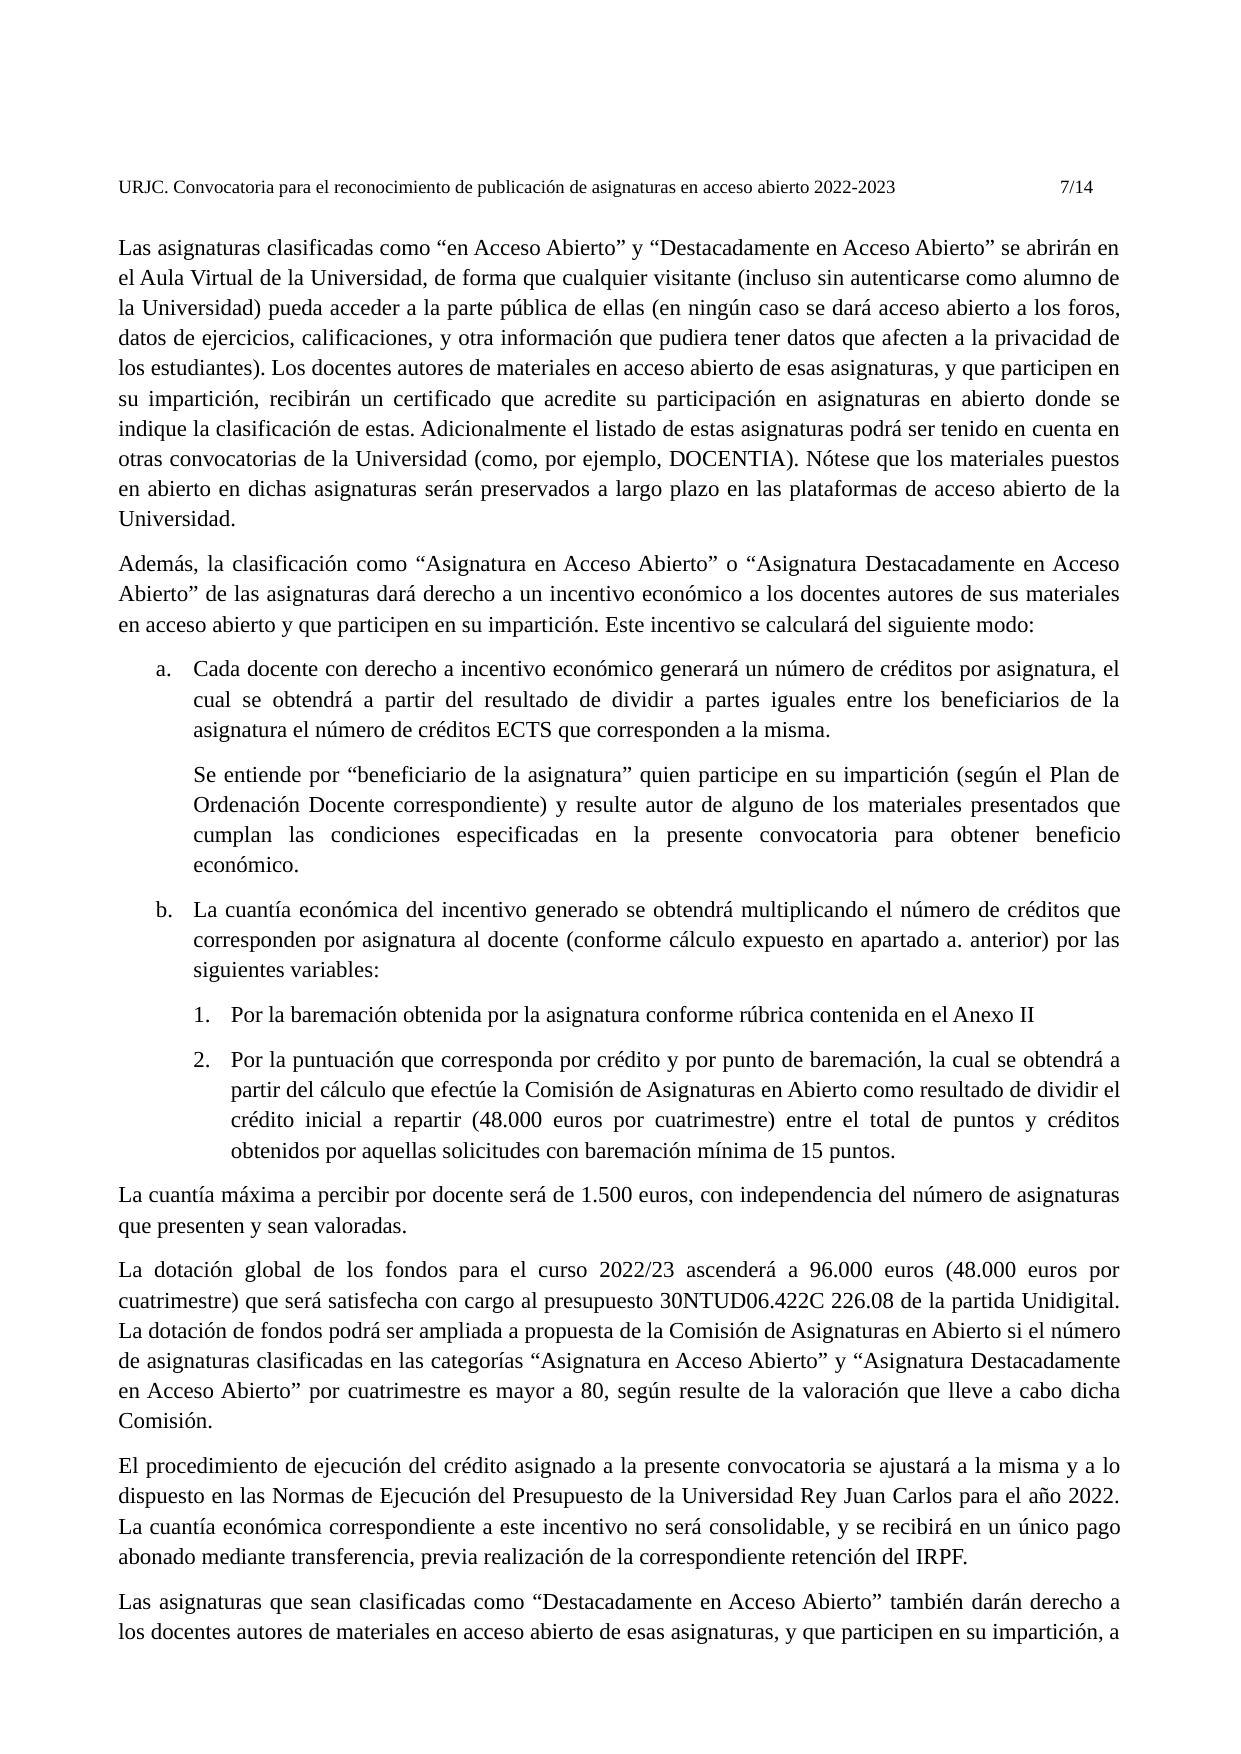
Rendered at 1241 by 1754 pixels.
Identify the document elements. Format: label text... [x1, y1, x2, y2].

list Por la baremación obtenida por la asignatura conforme rúbrica contenida en el Anexo II [193, 1001, 1122, 1028]
text Se entiende por “beneficiario de la asignatura” quien participe en su impartición (según el Plan de Ordenación Docente correspondiente) y resulte autor de alguno de los materiales presentados que cumplan las condiciones especificadas en la presente convocatoria para obtener beneficio económico. [193, 761, 1122, 878]
text El procedimiento de ejecución del crédito asignado a la presente convocatoria se ajustará a la misma y a lo dispuesto en las Normas de Ejecución del Presupuesto de la Universidad Rey Juan Carlos para el año 2022. La cuantía económica correspondiente a este incentivo no será consolidable, y se recibirá en un único pago abonado mediante transferencia, previa realización de la correspondiente retención del IRPF. [118, 1452, 1122, 1569]
text La cuantía máxima a percibir por docente será de 1.500 euros, con independencia del número de asignaturas que presenten y sean valoradas. [118, 1181, 1122, 1238]
list La cuantía económica del incentivo generado se obtendrá multiplicando el número de créditos que corresponden por asignatura al docente (conforme cálculo expuesto en apartado a. anterior) por las siguientes variables: [156, 896, 1122, 983]
list Por la puntuación que corresponda por crédito y por punto de baremación, la cual se obtendrá a partir del cálculo que efectúe la Comisión de Asignaturas en Abierto como resultado de dividir el crédito inicial a repartir (48.000 euros por cuatrimestre) entre el total de puntos y créditos obtenidos por aquellas solicitudes con baremación mínima de 15 puntos. [193, 1046, 1122, 1163]
text Además, la clasificación como “Asignatura en Acceso Abierto” o “Asignatura Destacadamente en Acceso Abierto” de las asignaturas dará derecho a un incentivo económico a los docentes autores de sus materiales en acceso abierto y que participen en su impartición. Este incentivo se calculará del siguiente modo: [118, 550, 1122, 637]
text Las asignaturas clasificadas como “en Acceso Abierto” y “Destacadamente en Acceso Abierto” se abrirán en el Aula Virtual de la Universidad, de forma que cualquier visitante (incluso sin autenticarse como alumno de la Universidad) pueda acceder a la parte pública de ellas (en ningún caso se dará acceso abierto a los foros, datos de ejercicios, calificaciones, y otra información que pudiera tener datos que afecten a la privacidad de los estudiantes). Los docentes autores de materiales en acceso abierto de esas asignaturas, y que participen en su impartición, recibirán un certificado que acredite su participación en asignaturas en abierto donde se indique la clasificación de estas. Adicionalmente el listado de estas asignaturas podrá ser tenido en cuenta en otras convocatorias de la Universidad (como, por ejemplo, DOCENTIA). Nótese que los materiales puestos en abierto en dichas asignaturas serán preservados a largo plazo en las plataformas de acceso abierto de la Universidad. [118, 233, 1122, 532]
text La dotación global de los fondos para el curso 2022/23 ascenderá a 96.000 euros (48.000 euros por cuatrimestre) que será satisfecha con cargo al presupuesto 30NTUD06.422C 226.08 de la partida Unidigital. La dotación de fondos podrá ser ampliada a propuesta de la Comisión de Asignaturas en Abierto si el número de asignaturas clasificadas en las categorías “Asignatura en Acceso Abierto” y “Asignatura Destacadamente en Acceso Abierto” por cuatrimestre es mayor a 80, según resulte de la valoración que lleve a cabo dicha Comisión. [118, 1256, 1122, 1434]
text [118, 1588, 1122, 1644]
list Cada docente con derecho a incentivo económico generará un número de créditos por asignatura, el cual se obtendrá a partir del resultado de dividir a partes iguales entre los beneficiarios de la asignatura el número de créditos ECTS que corresponden a la misma. [156, 655, 1122, 742]
